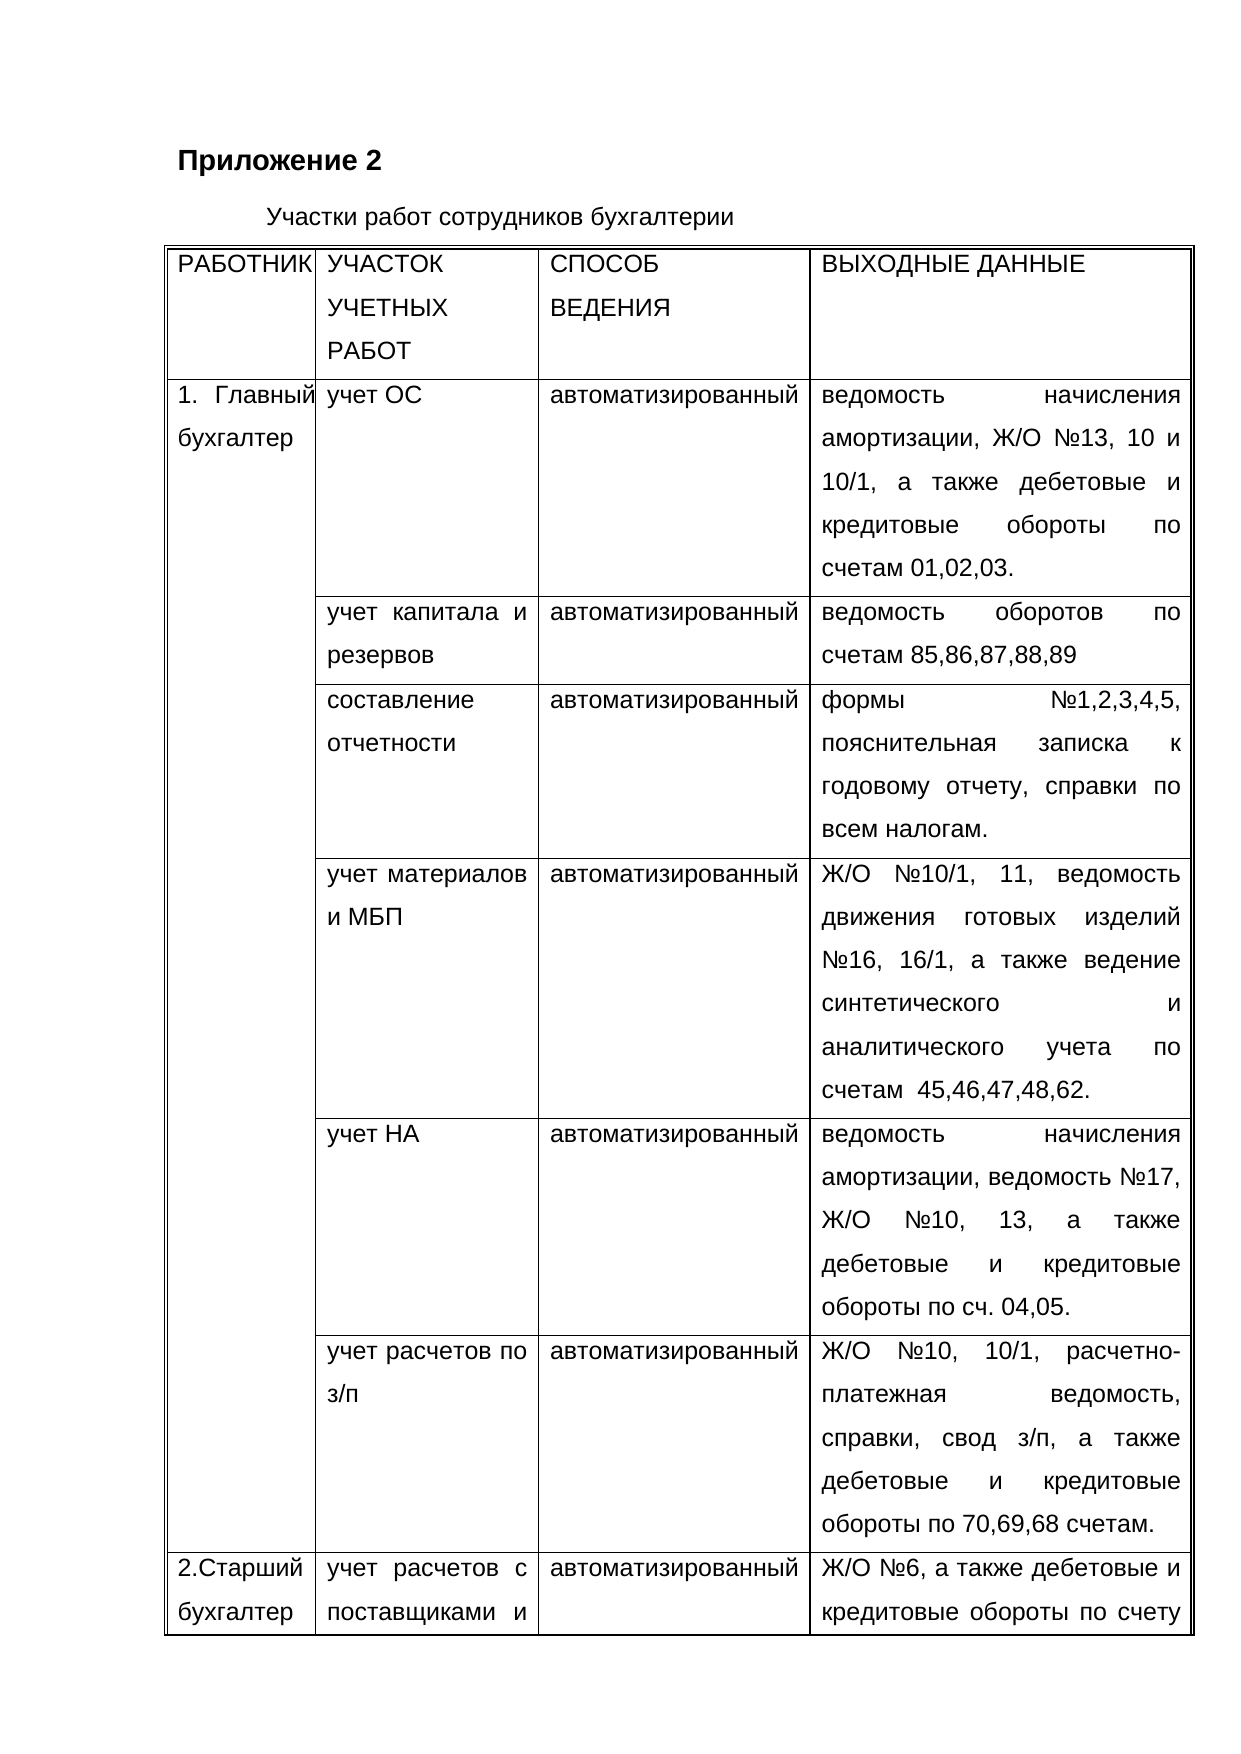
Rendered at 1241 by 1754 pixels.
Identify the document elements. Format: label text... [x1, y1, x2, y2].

table_header Выходные данные [811, 250, 1190, 379]
table_cell автоматизированный [539, 1336, 809, 1552]
table_cell учет ОС [316, 380, 538, 596]
text Участки работ сотрудников бухгалтерии [177, 202, 1181, 230]
table_cell формы №1,2,3,4,5, пояснительная записка к годовому отчету, справки по всем налогам. [811, 685, 1190, 857]
table_cell Ж/О №10, 10/1, расчетно-платежная ведомость, справки, свод з/п, а также дебетовые и кредитовые обороты по 70,69,68 счетам. [811, 1336, 1190, 1552]
table_cell 2.Старший бухгалтер [168, 1553, 315, 1634]
table_cell 1. Главный бухгалтер [168, 380, 315, 1552]
table_cell учет расчетов по з/п [316, 1336, 538, 1552]
table_cell автоматизированный [539, 380, 809, 596]
table_cell учет материалов и МБП [316, 859, 538, 1118]
table_cell автоматизированный [539, 859, 809, 1118]
table_cell ведомость начисления амортизации, Ж/О №13, 10 и 10/1, а также дебетовые и кредитовые обороты по счетам 01,02,03. [811, 380, 1190, 596]
text Приложение 2 [177, 143, 1181, 177]
table_cell учет НА [316, 1119, 538, 1335]
table_cell Ж/О №10/1, 11, ведомость движения готовых изделий №16, 16/1, а также ведение синтетического и аналитического учета по счетам 45,46,47,48,62. [811, 859, 1190, 1118]
table_cell составление отчетности [316, 685, 538, 857]
table_cell учет капитала и резервов [316, 597, 538, 683]
table_cell ведомость оборотов по счетам 85,86,87,88,89 [811, 597, 1190, 683]
table_header Способ ведения [539, 250, 809, 379]
table_cell ведомость начисления амортизации, ведомость №17, Ж/О №10, 13, а также дебетовые и кредитовые обороты по сч. 04,05. [811, 1119, 1190, 1335]
table_header Работник [168, 250, 315, 379]
table_header Участок учетных работ [316, 250, 538, 379]
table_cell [316, 1553, 538, 1634]
table_cell автоматизированный [539, 1119, 809, 1335]
table_cell автоматизированный [539, 1553, 809, 1634]
table_cell автоматизированный [539, 597, 809, 683]
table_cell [811, 1553, 1190, 1634]
table_cell автоматизированный [539, 685, 809, 857]
